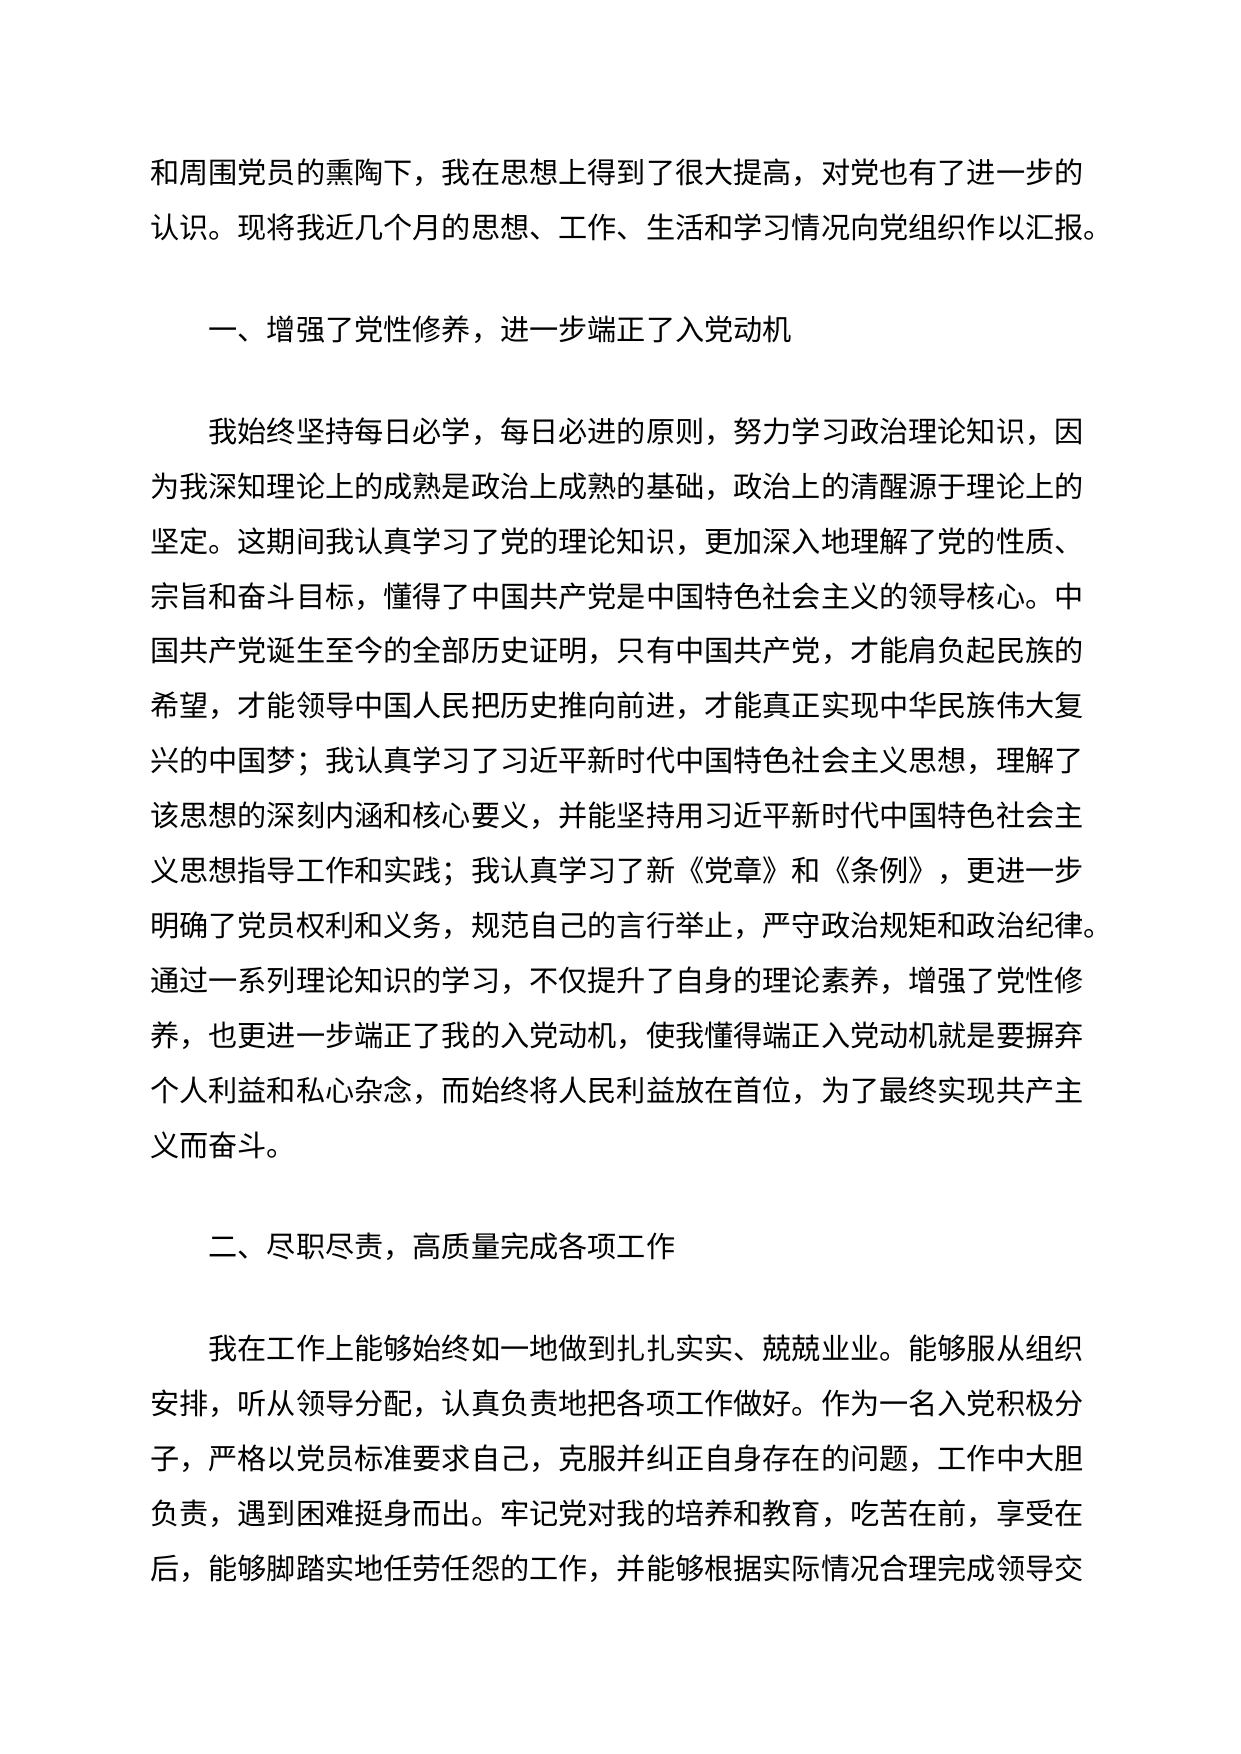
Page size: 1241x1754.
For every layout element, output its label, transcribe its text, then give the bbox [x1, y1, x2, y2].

text 我始终坚持每日必学，每日必进的原则，努力学习政治理论知识，因为我深知理论上的成熟是政治上成熟的基础，政治上的清醒源于理论上的坚定。这期间我认真学习了党的理论知识，更加深入地理解了党的性质、宗旨和奋斗目标，懂得了中国共产党是中国特色社会主义的领导核心。中国共产党诞生至今的全部历史证明，只有中国共产党，才能肩负起民族的希望，才能领导中国人民把历史推向前进，才能真正实现中华民族伟大复兴的中国梦；我认真学习了习近平新时代中国特色社会主义思想，理解了该思想的深刻内涵和核心要义，并能坚持用习近平新时代中国特色社会主义思想指导工作和实践；我认真学习了新《党章》和《条例》，更进一步明确了党员权利和义务，规范自己的言行举止，严守政治规矩和政治纪律。通过一系列理论知识的学习，不仅提升了自身的理论素养，增强了党性修养，也更进一步端正了我的入党动机，使我懂得端正入党动机就是要摒弃个人利益和私心杂念，而始终将人民利益放在首位，为了最终实现共产主义而奋斗。 [150, 408, 1090, 1164]
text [150, 1326, 1090, 1587]
text 二、尽职尽责，高质量完成各项工作 [150, 1224, 1090, 1266]
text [150, 150, 1090, 247]
text 一、增强了党性修养，进一步端正了入党动机 [150, 307, 1090, 349]
